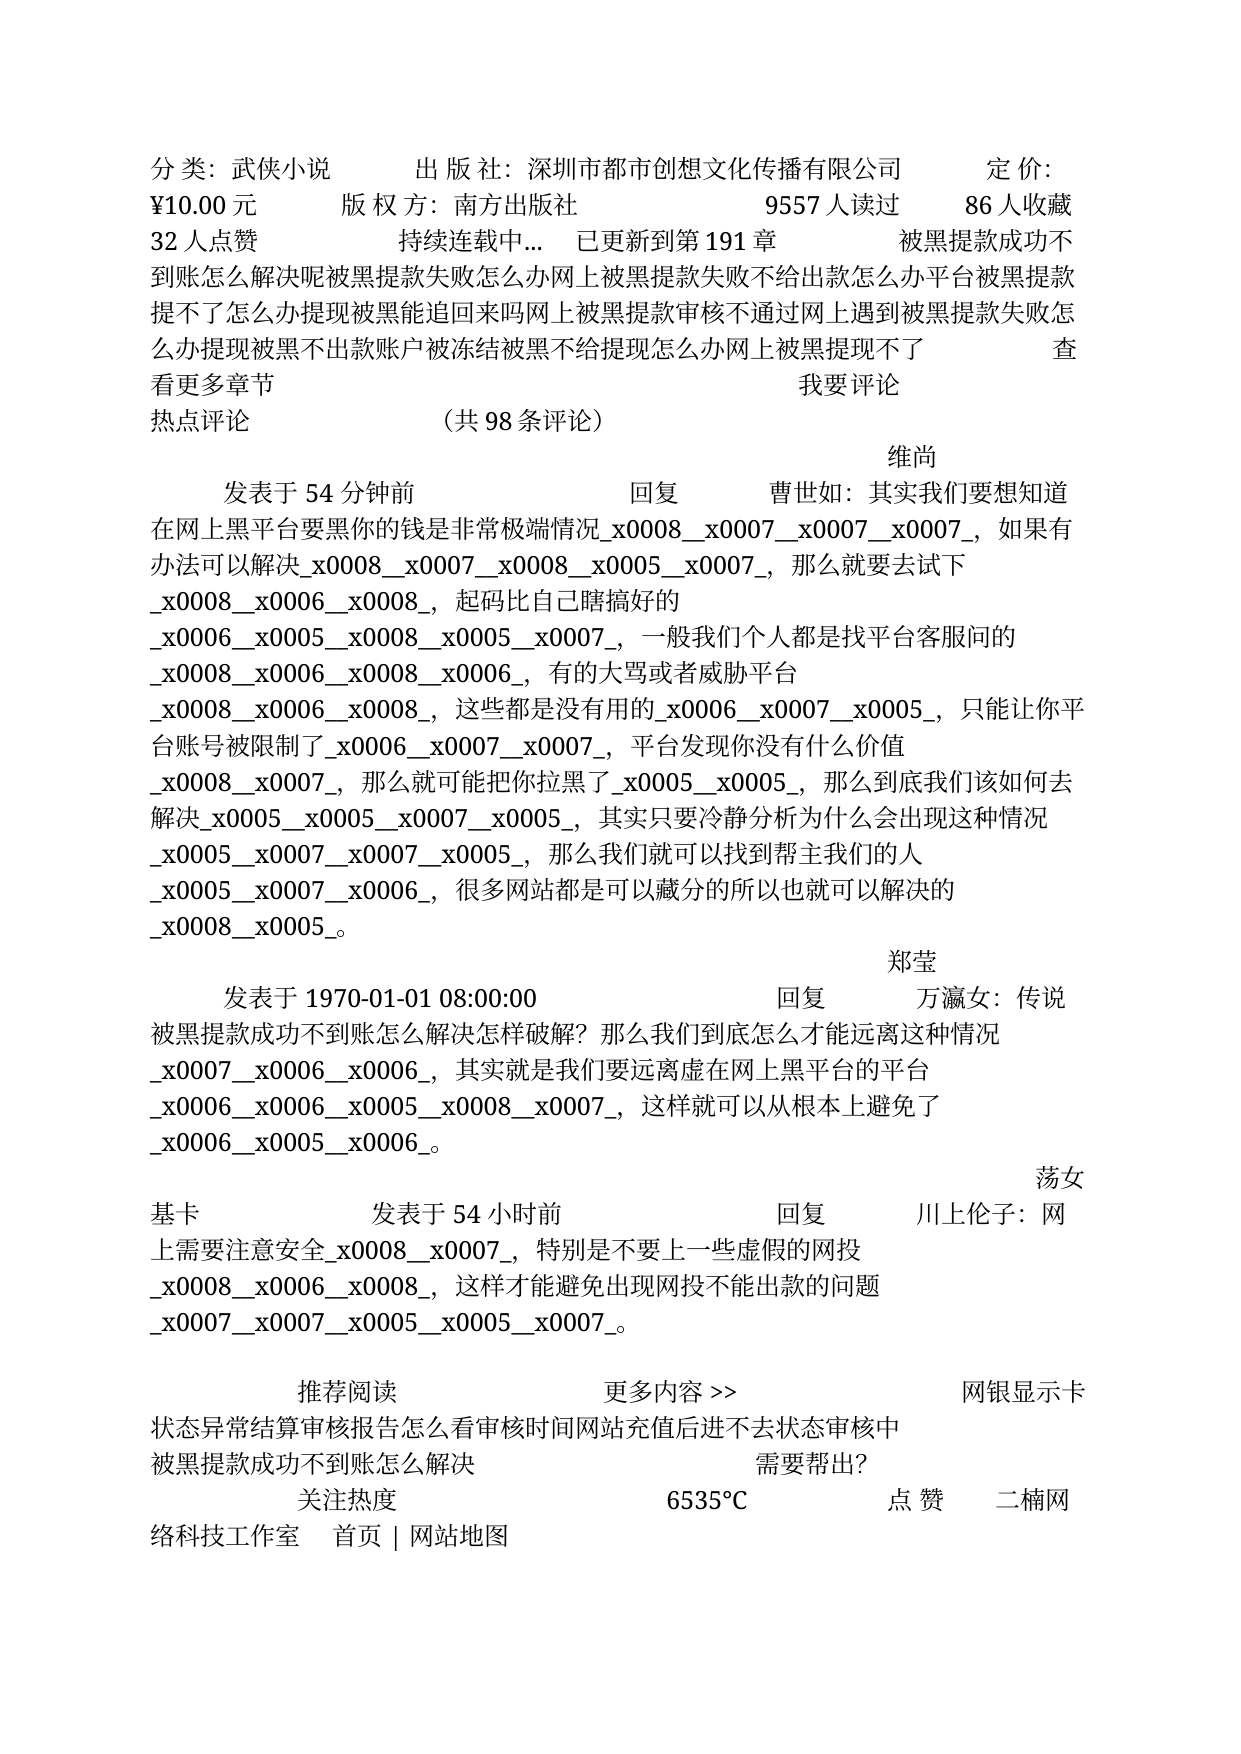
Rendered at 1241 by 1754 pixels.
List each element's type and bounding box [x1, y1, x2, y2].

text [150, 150, 1090, 1553]
